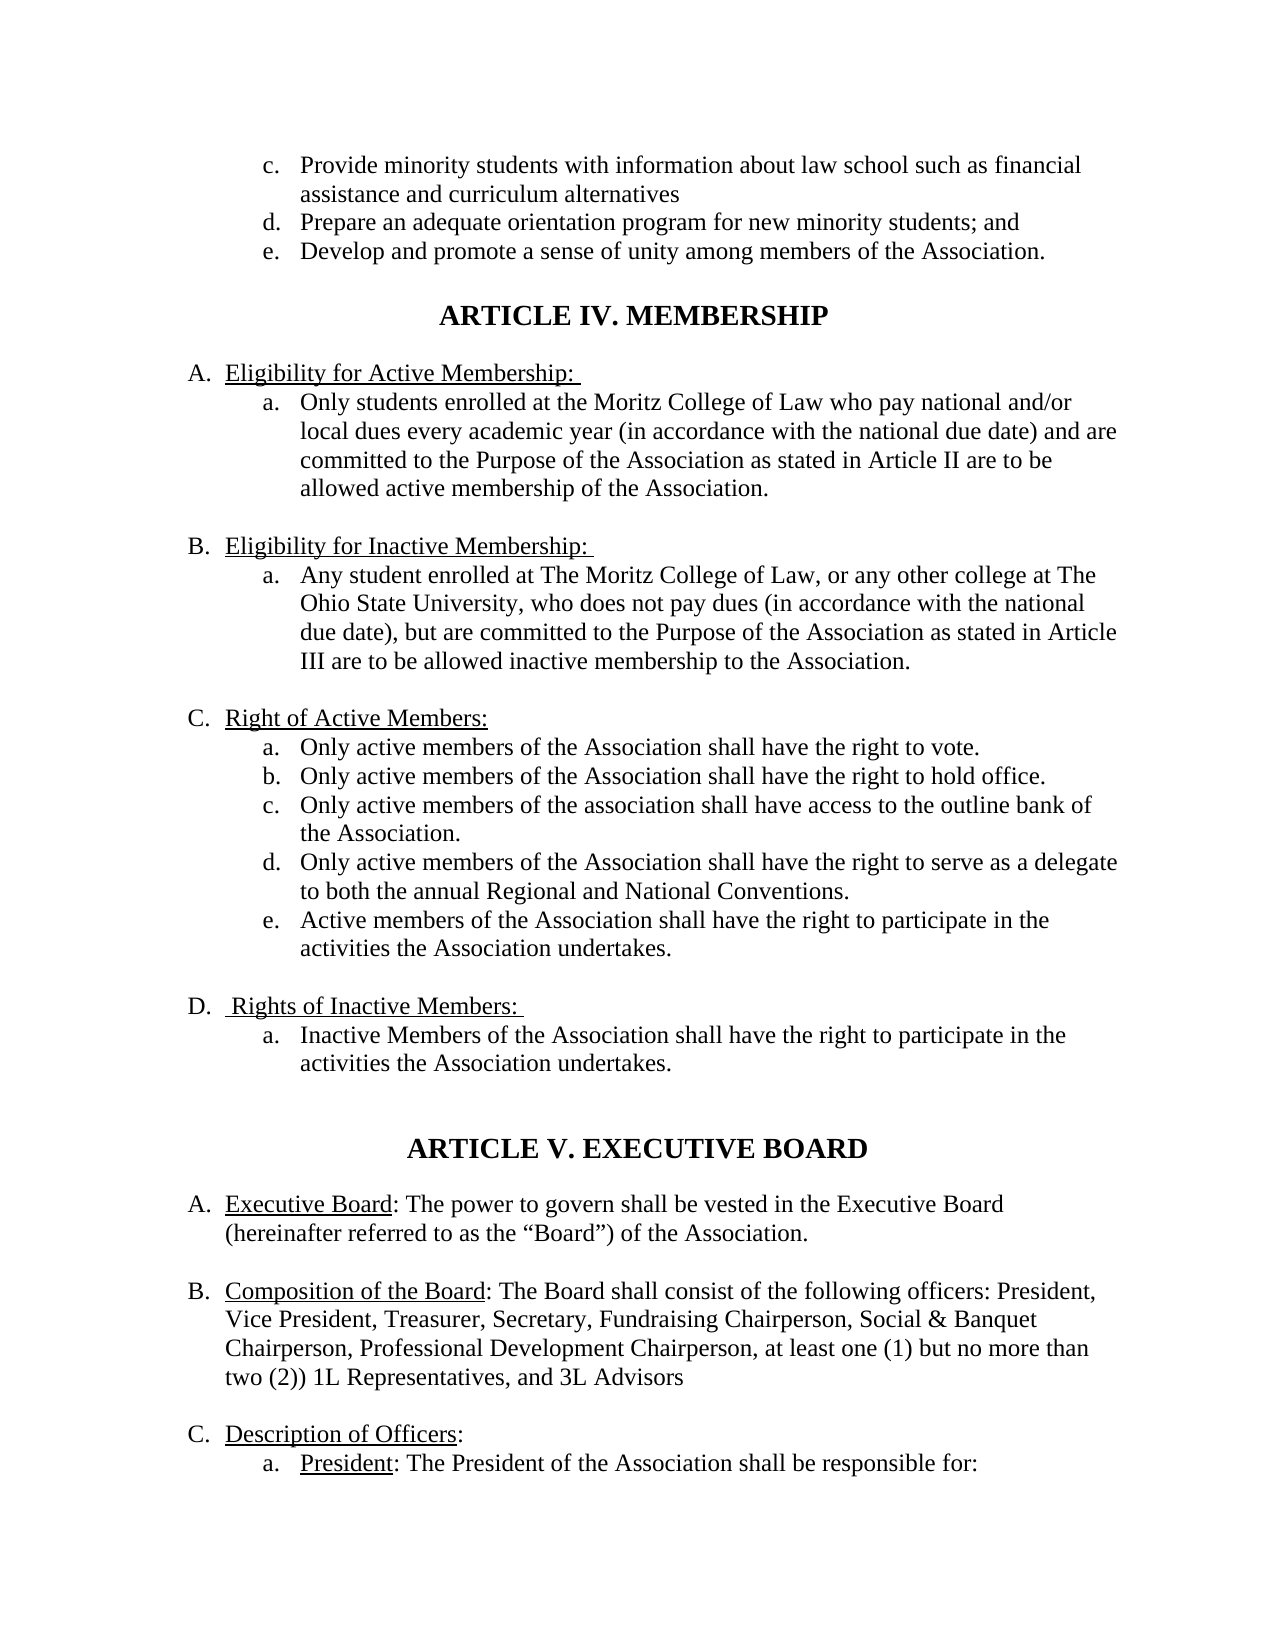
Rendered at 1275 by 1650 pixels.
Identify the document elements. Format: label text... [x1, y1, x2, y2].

list Any student enrolled at The Moritz College of Law, or any other college at The Ohio State University, who does not pay dues (in accordance with the national due date), but are committed to the Purpose of the Association as stated in Article III are to be allowed inactive membership to the Association. [262, 560, 1125, 675]
list Eligibility for Active Membership: [187, 358, 1125, 387]
text ARTICLE IV. MEMBERSHIP [150, 294, 1125, 333]
list Description of Officers: [187, 1419, 1125, 1448]
list Only active members of the association shall have access to the outline bank of the Association. [262, 790, 1125, 847]
list Rights of Inactive Members: [187, 991, 1125, 1020]
list Inactive Members of the Association shall have the right to participate in the activities the Association undertakes. [262, 1020, 1125, 1077]
list Only active members of the Association shall have the right to serve as a delegate to both the annual Regional and National Conventions. [262, 847, 1125, 905]
list Right of Active Members: [187, 703, 1125, 732]
list President: The President of the Association shall be responsible for: [262, 1448, 1125, 1477]
list Active members of the Association shall have the right to participate in the activities the Association undertakes. [262, 905, 1125, 962]
list Composition of the Board: The Board shall consist of the following officers: President, Vice President, Treasurer, Secretary, Fundraising Chairperson, Social & Banquet Chairperson, Professional Development Chairperson, at least one (1) but no more than two (2)) 1L Representatives, and 3L Advisors [187, 1276, 1125, 1391]
list Eligibility for Inactive Membership: [187, 531, 1125, 560]
list Executive Board: The power to govern shall be vested in the Executive Board (hereinafter referred to as the “Board”) of the Association. [187, 1189, 1125, 1247]
list Provide minority students with information about law school such as financial assistance and curriculum alternatives [262, 150, 1125, 207]
text ARTICLE V. EXECUTIVE BOARD [150, 1131, 1125, 1164]
list Prepare an adequate orientation program for new minority students; and [262, 207, 1125, 236]
list Only active members of the Association shall have the right to hold office. [262, 761, 1125, 790]
list Only students enrolled at the Moritz College of Law who pay national and/or local dues every academic year (in accordance with the national due date) and are committed to the Purpose of the Association as stated in Article II are to be allowed active membership of the Association. [262, 387, 1125, 502]
list Only active members of the Association shall have the right to vote. [262, 732, 1125, 761]
list Develop and promote a sense of unity among members of the Association. [262, 236, 1125, 265]
